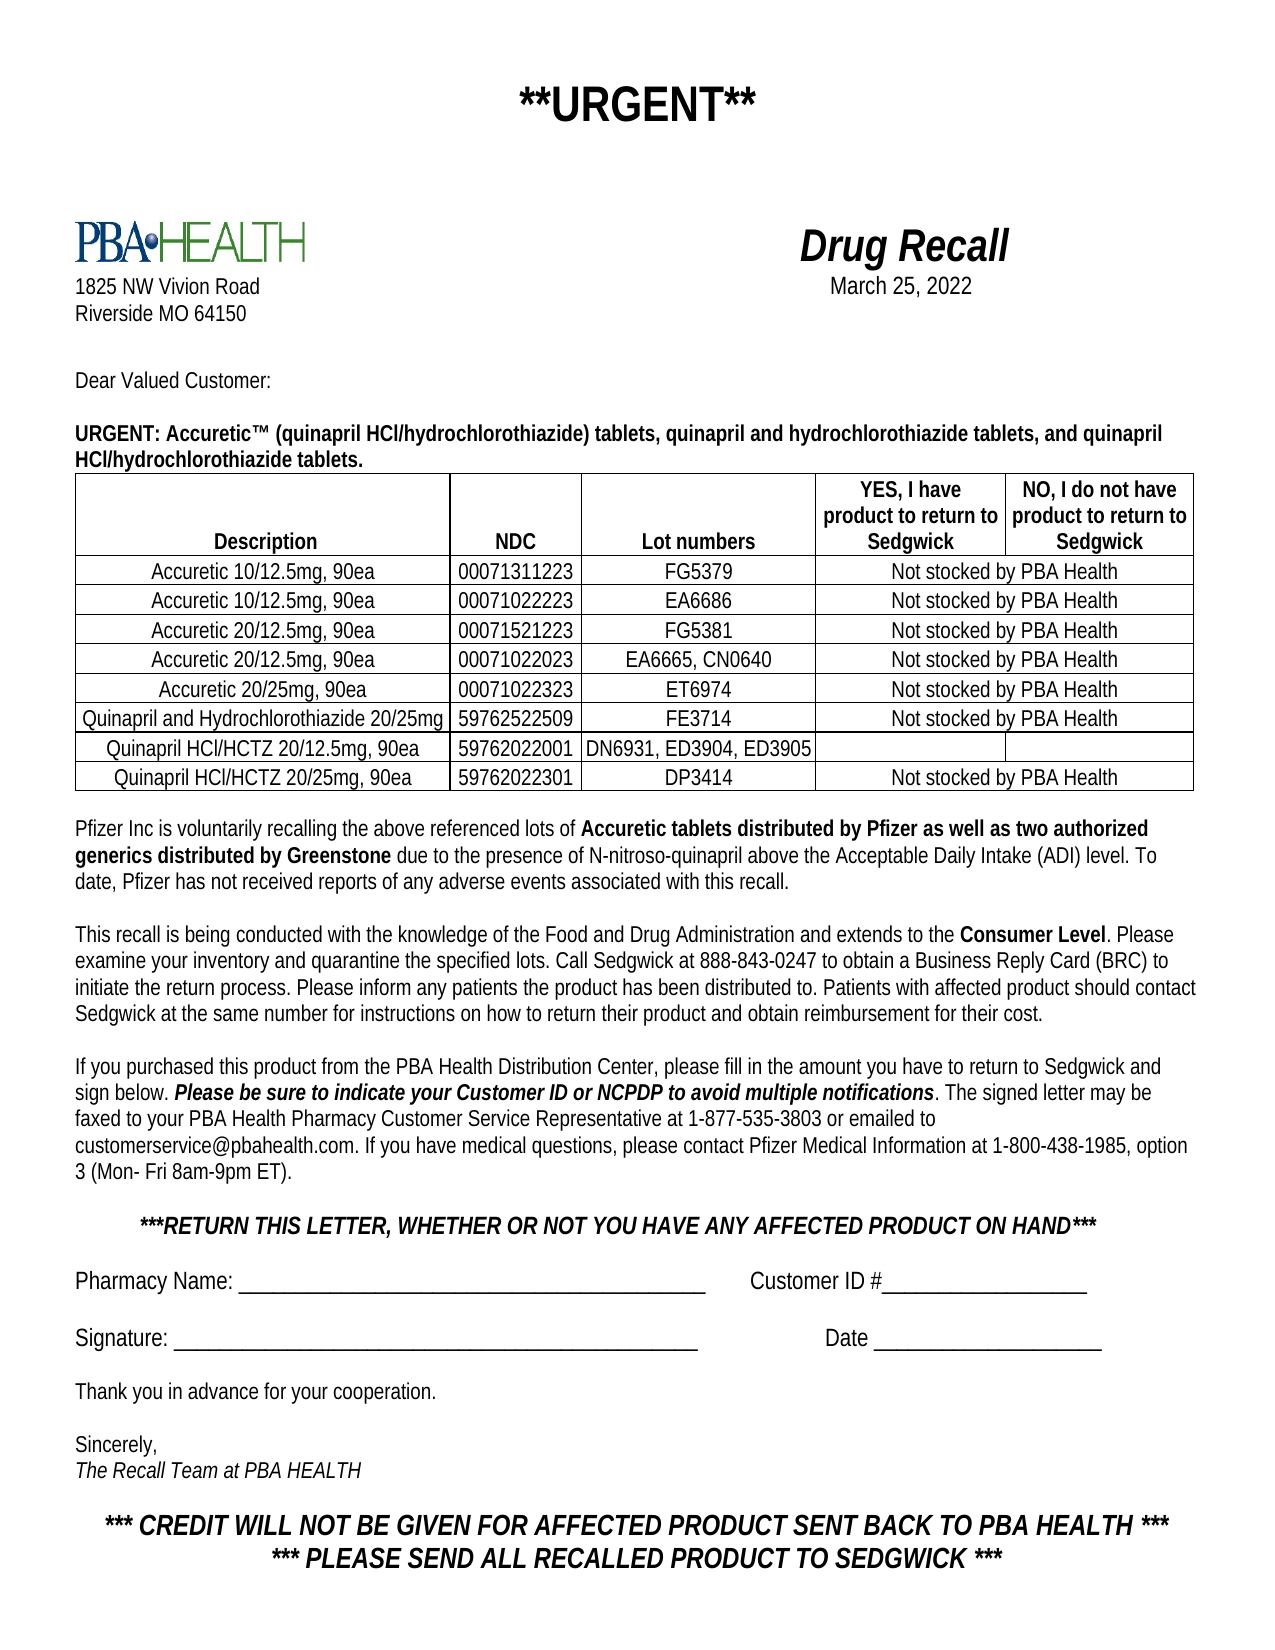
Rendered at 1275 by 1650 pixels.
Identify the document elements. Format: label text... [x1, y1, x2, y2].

text Thank you in advance for your cooperation. [75, 1378, 1200, 1404]
table_header Lot numbers [582, 474, 815, 554]
table_cell FE3714 [582, 703, 815, 731]
table_cell Accuretic 20/12.5mg, 90ea [76, 644, 449, 672]
table_cell Accuretic 20/25mg, 90ea [76, 674, 449, 702]
table_cell [816, 733, 1005, 761]
table_header YES, I have product to return to Sedgwick [816, 474, 1005, 554]
table_cell Not stocked by PBA Health [816, 674, 1193, 702]
text Pfizer Inc is voluntarily recalling the above referenced lots of Accuretic tablets distributed by Pfizer as well as two authorized generics distributed by Greenstone due to the presence of N-nitroso-quinapril above the Acceptable Daily Intake (ADI) level. To date, Pfizer has not received reports of any adverse events associated with this recall. [75, 815, 1200, 894]
table_cell EA6665, CN0640 [582, 644, 815, 672]
table_cell 00071521223 [451, 615, 581, 643]
table_cell Quinapril and Hydrochlorothiazide 20/25mg [76, 703, 449, 731]
table_cell FG5379 [582, 556, 815, 584]
text Drug Recall [75, 219, 1200, 271]
table_cell FG5381 [582, 615, 815, 643]
picture [75, 221, 305, 262]
text 1825 NW Vivion Road March 25, 2022 [75, 271, 1200, 300]
table_cell 00071022023 [451, 644, 581, 672]
text If you purchased this product from the PBA Health Distribution Center, please fill in the amount you have to return to Sedgwick and sign below. Please be sure to indicate your Customer ID or NCPDP to avoid multiple notifications. The signed letter may be faxed to your PBA Health Pharmacy Customer Service Representative at 1-877-535-3803 or emailed to customerservice@pbahealth.com. If you have medical questions, please contact Pfizer Medical Information at 1-800-438-1985, option 3 (Mon- Fri 8am-9pm ET). [75, 1053, 1200, 1184]
table_cell Accuretic 20/12.5mg, 90ea [76, 615, 449, 643]
table_cell Not stocked by PBA Health [816, 703, 1193, 731]
table_cell 00071311223 [451, 556, 581, 584]
table_cell Accuretic 10/12.5mg, 90ea [76, 585, 449, 613]
table_cell Not stocked by PBA Health [816, 585, 1193, 613]
table_cell Not stocked by PBA Health [816, 556, 1193, 584]
table_cell Quinapril HCl/HCTZ 20/12.5mg, 90ea [76, 733, 449, 761]
table_cell Not stocked by PBA Health [816, 615, 1193, 643]
table_cell Not stocked by PBA Health [816, 762, 1193, 790]
table_cell EA6686 [582, 585, 815, 613]
text **URGENT** [75, 75, 1200, 132]
text Pharmacy Name: _________________________________________ Customer ID #__________________ [75, 1266, 1200, 1294]
table_header Description [76, 474, 449, 554]
text ***RETURN THIS LETTER, WHETHER OR NOT YOU HAVE ANY AFFECTED PRODUCT ON HAND*** [75, 1211, 1162, 1239]
text URGENT: Accuretic™ (quinapril HCl/hydrochlorothiazide) tablets, quinapril and hydrochlorothiazide tablets, and quinapril HCl/hydrochlorothiazide tablets. [75, 420, 1200, 472]
text Dear Valued Customer: [75, 367, 1200, 393]
table_cell 59762022301 [451, 762, 581, 790]
table_cell 59762022001 [451, 733, 581, 761]
table_cell 00071022223 [451, 585, 581, 613]
table_cell ET6974 [582, 674, 815, 702]
table_cell 00071022323 [451, 674, 581, 702]
table_cell [1006, 733, 1193, 761]
subtitle Riverside MO 64150 [75, 300, 1200, 326]
table_cell 59762522509 [451, 703, 581, 731]
text This recall is being conducted with the knowledge of the Food and Drug Administration and extends to the Consumer Level. Please examine your inventory and quarantine the specified lots. Call Sedgwick at 888-843-0247 to obtain a Business Reply Card (BRC) to initiate the return process. Please inform any patients the product has been distributed to. Patients with affected product should contact Sedgwick at the same number for instructions on how to return their product and obtain reimbursement for their cost. [75, 921, 1200, 1026]
table_header NO, I do not have product to return to Sedgwick [1006, 474, 1193, 554]
text Sincerely, [75, 1431, 1200, 1457]
table_header NDC [451, 474, 581, 554]
table_cell DP3414 [582, 762, 815, 790]
table_cell DN6931, ED3904, ED3905 [582, 733, 815, 761]
text Signature: ______________________________________________ Date ____________________ [75, 1323, 1200, 1352]
table_cell Accuretic 10/12.5mg, 90ea [76, 556, 449, 584]
text The Recall Team at PBA HEALTH [75, 1457, 1200, 1483]
table_cell Not stocked by PBA Health [816, 644, 1193, 672]
table_cell Quinapril HCl/HCTZ 20/25mg, 90ea [76, 762, 449, 790]
